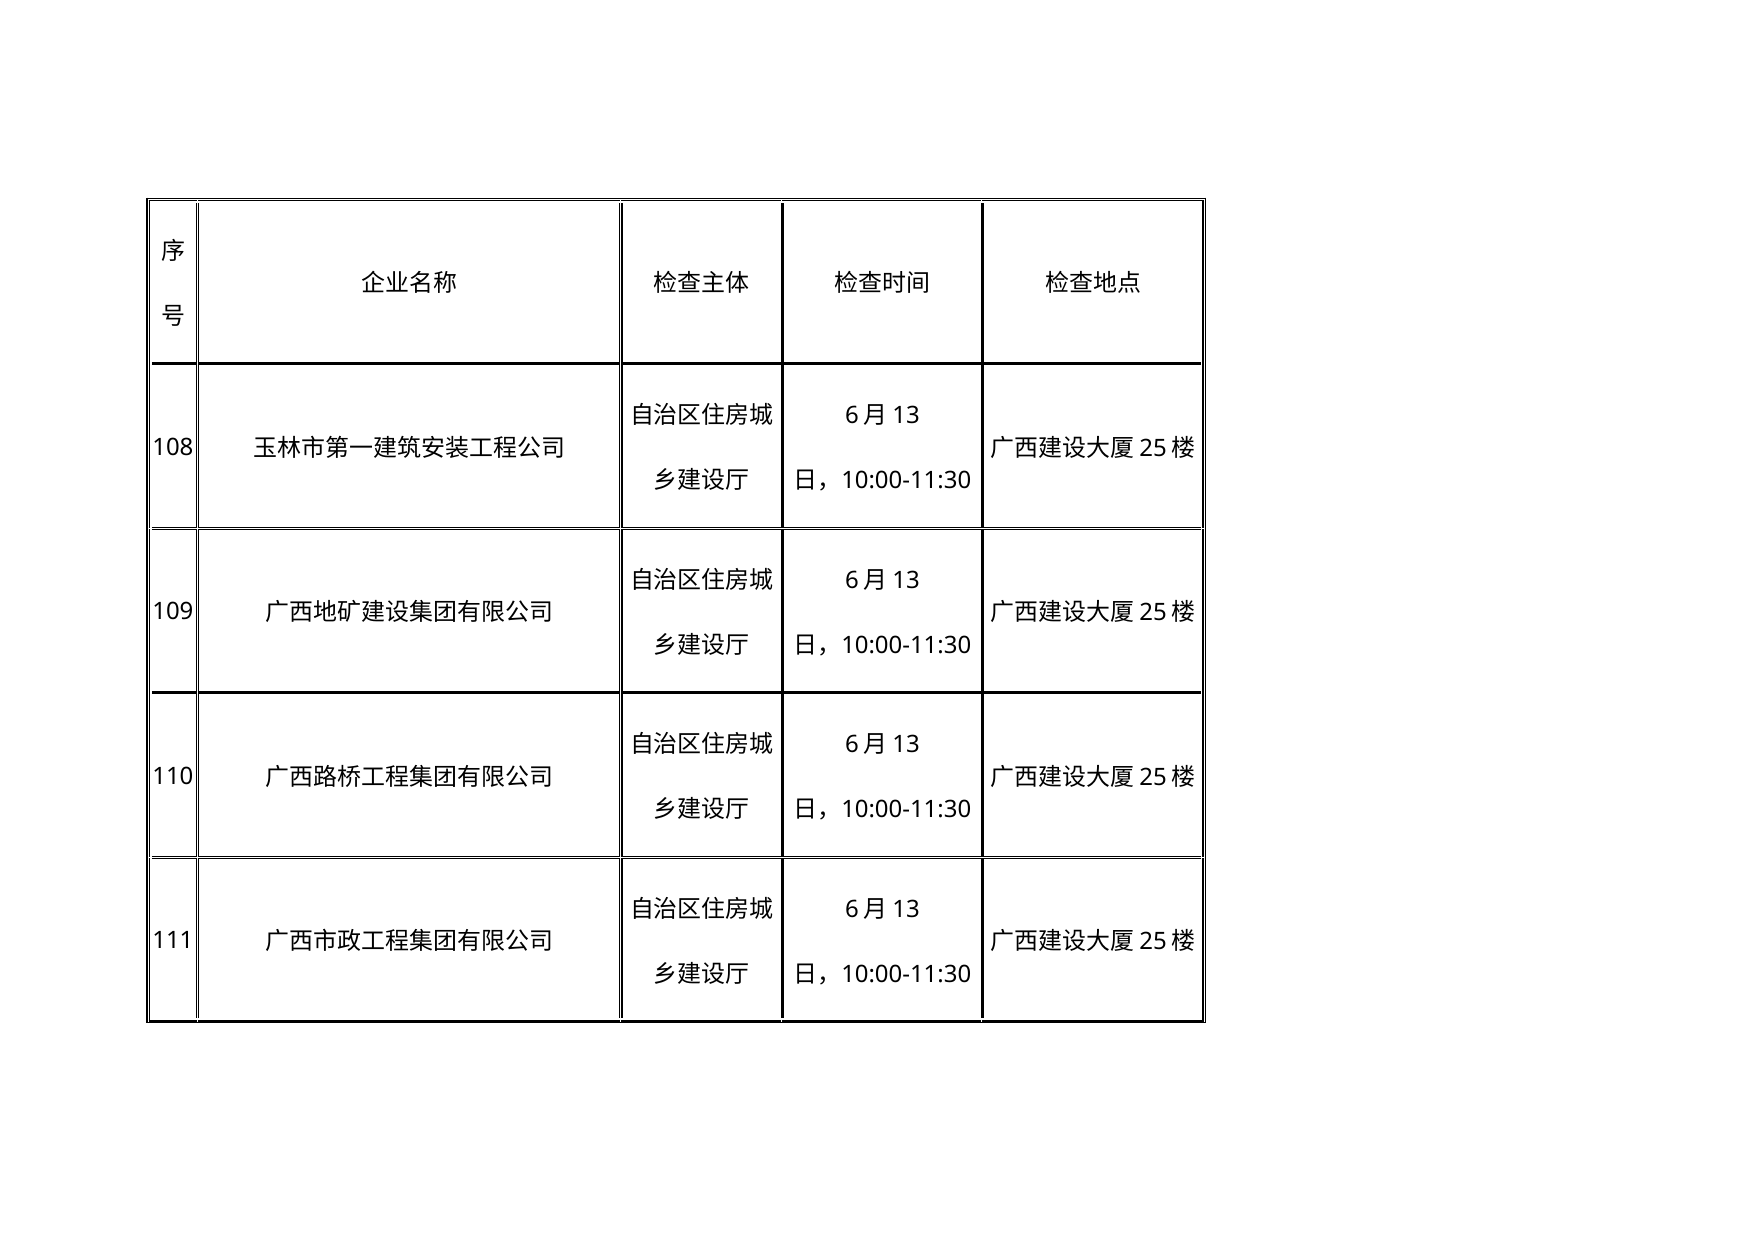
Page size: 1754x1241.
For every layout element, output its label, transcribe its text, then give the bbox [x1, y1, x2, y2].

table_cell 110 [150, 691, 196, 856]
table_cell 6月13日，10:00-11:30 [784, 694, 981, 856]
table_cell 广西建设大厦25楼 [982, 527, 1204, 691]
table_header 企业名称 [198, 199, 621, 362]
table_cell 自治区住房城乡建设厅 [623, 694, 781, 856]
table_cell 6月13日，10:00-11:30 [784, 530, 981, 691]
table_cell 广西建设大厦25楼 [984, 362, 1202, 527]
table_cell 广西建设大厦25楼 [984, 691, 1202, 856]
table_cell 6月13日，10:00-11:30 [784, 365, 981, 527]
table_cell 广西市政工程集团有限公司 [198, 856, 621, 1020]
table_header 序号 [150, 201, 198, 362]
table_cell 广西路桥工程集团有限公司 [199, 694, 619, 856]
table_cell 自治区住房城乡建设厅 [623, 365, 781, 527]
table_cell 广西建设大厦25楼 [982, 856, 1204, 1020]
table_cell 广西地矿建设集团有限公司 [199, 530, 619, 691]
table_cell 6月13日，10:00-11:30 [782, 859, 982, 1020]
table_cell 自治区住房城乡建设厅 [621, 859, 782, 1020]
table_cell 玉林市第一建筑安装工程公司 [199, 365, 619, 527]
table_cell 自治区住房城乡建设厅 [623, 530, 781, 691]
table_header 检查时间 [782, 199, 982, 362]
table_header 检查主体 [621, 199, 782, 362]
table_cell 108 [150, 362, 196, 527]
table_cell 109 [148, 527, 198, 691]
table_cell 111 [148, 856, 198, 1020]
table_header 检查地点 [982, 201, 1202, 362]
